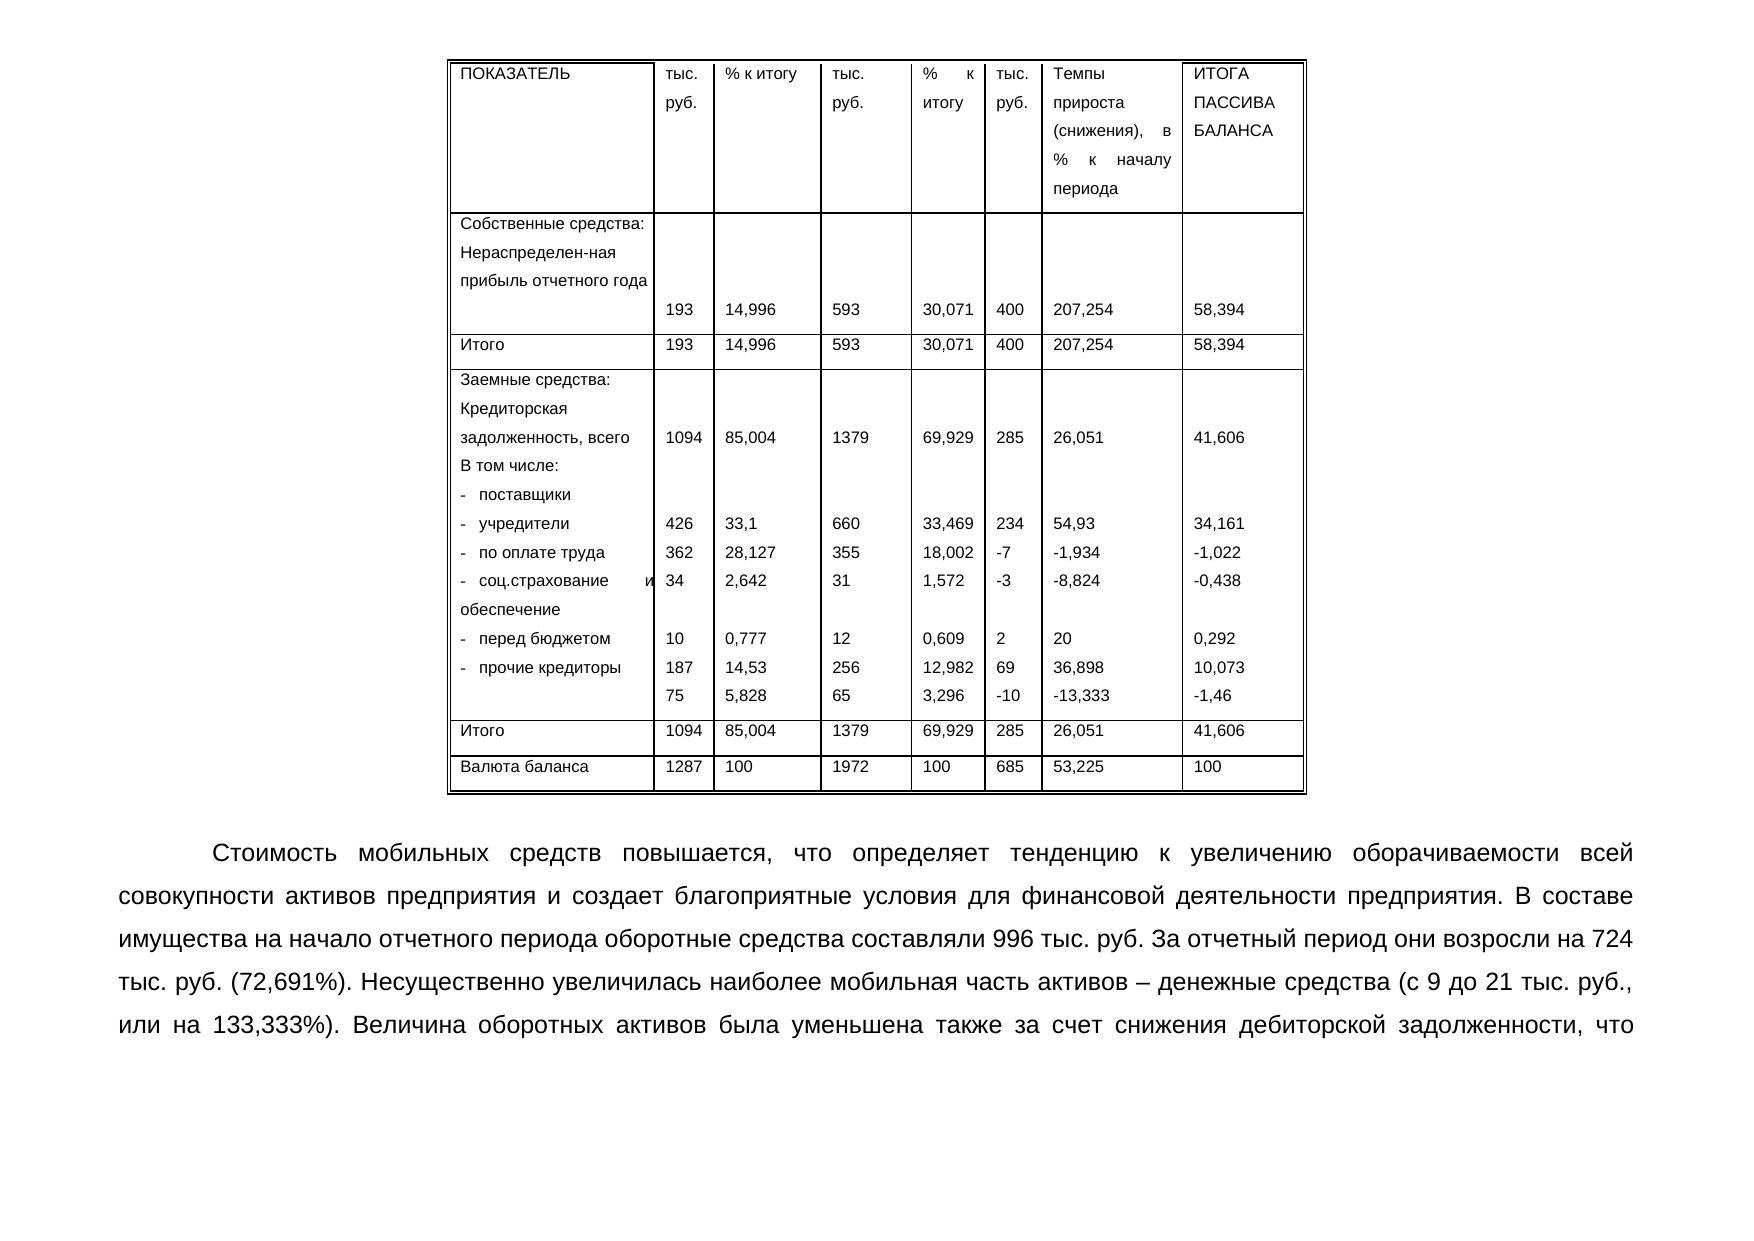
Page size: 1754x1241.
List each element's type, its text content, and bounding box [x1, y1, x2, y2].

table_cell 685 [986, 757, 1041, 790]
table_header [1183, 64, 1303, 212]
table_cell 285 [986, 721, 1041, 755]
table_cell 53,225 [1043, 757, 1182, 790]
table_header Показатель [451, 64, 653, 212]
table_cell Собственные средства: Нераспределен-ная прибыль отчетного года [451, 214, 653, 333]
table_cell 100 [1183, 757, 1303, 790]
table_cell 85,004 [715, 721, 820, 755]
table_cell 593 [822, 214, 911, 333]
table_cell тыс. руб. [821, 61, 911, 212]
table_cell 26,051 [1043, 721, 1182, 755]
table_cell Валюта баланса [451, 757, 653, 790]
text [118, 838, 1636, 1039]
table_cell % к итогу [714, 61, 821, 212]
table_cell 193 [655, 335, 713, 368]
table_cell 58,394 [1183, 214, 1303, 333]
table_cell 41,606 [1183, 721, 1303, 755]
table_cell 69,929 [912, 721, 984, 755]
table_cell 400 [986, 214, 1041, 333]
table_cell Заемные средства: Кредиторская задолженность, всего В том числе: поставщики учредители по оплате труда соц.страхование и обеспечение перед бюджетом прочие кредиторы [451, 370, 653, 720]
table_cell 14,996 [715, 335, 820, 368]
table_cell 1094 [655, 721, 713, 755]
table_cell 58,394 [1183, 335, 1303, 368]
table_cell тыс. руб. [654, 61, 714, 212]
table_cell % к итогу [911, 61, 985, 212]
table_cell Итого [451, 335, 653, 368]
table_cell 100 [715, 757, 820, 790]
table_cell 285 234 -7 -3 2 69 -10 [986, 370, 1041, 720]
table_cell 1972 [822, 757, 911, 790]
table_cell 1287 [655, 757, 713, 790]
table_cell Итого [451, 721, 653, 755]
table_cell Темпы прироста (снижения), в % к началу периода [1042, 61, 1182, 212]
table_cell 30,071 [912, 335, 984, 368]
table_cell 207,254 [1043, 335, 1182, 368]
table_cell 100 [912, 757, 984, 790]
table_cell 1379 [822, 721, 911, 755]
table_cell 193 [655, 214, 713, 333]
table_cell тыс. руб. [985, 61, 1042, 212]
table_cell 1379 660 355 31 12 256 65 [822, 370, 911, 720]
table_cell 30,071 [912, 214, 984, 333]
table_cell 26,051 54,93 -1,934 -8,824 20 36,898 -13,333 [1043, 370, 1182, 720]
table_cell 1094 426 362 34 10 187 75 [655, 370, 713, 720]
table_cell 41,606 34,161 -1,022 -0,438 0,292 10,073 -1,46 [1183, 370, 1303, 720]
table_cell 593 [822, 335, 911, 368]
table_cell 85,004 33,1 28,127 2,642 0,777 14,53 5,828 [715, 370, 820, 720]
table_cell 69,929 33,469 18,002 1,572 0,609 12,982 3,296 [912, 370, 984, 720]
table_cell 400 [986, 335, 1041, 368]
table_cell 207,254 [1043, 214, 1182, 333]
table_cell 14,996 [715, 214, 820, 333]
